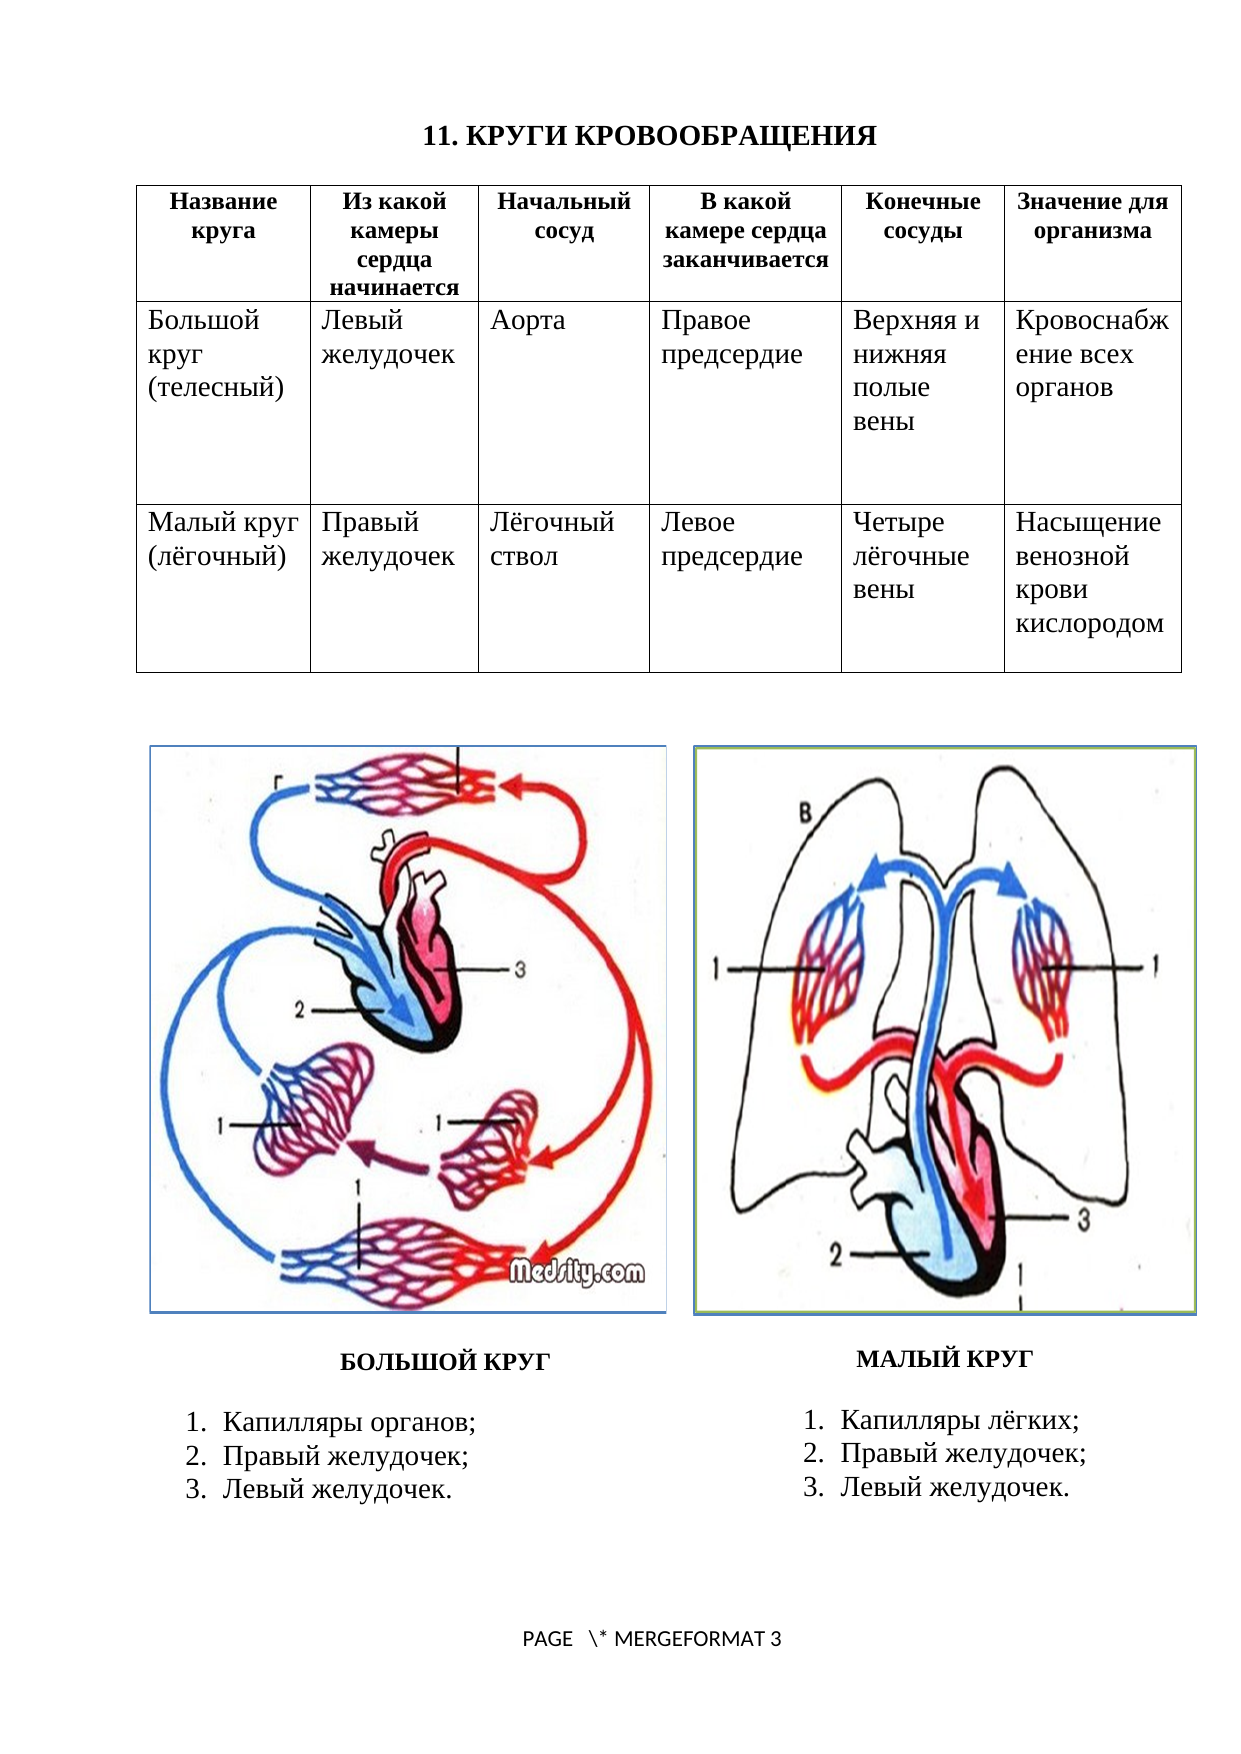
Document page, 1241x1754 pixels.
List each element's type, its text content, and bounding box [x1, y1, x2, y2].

table_header БОЛЬШОЙ КРУГ Капилляры органов; Правый желудочек; Левый желудочек. [136, 745, 679, 1534]
table_cell Левое предсердие [650, 505, 841, 672]
picture [693, 745, 1197, 1316]
table_cell Правое предсердие [650, 302, 841, 503]
table_header Значение для организма [1005, 186, 1181, 301]
picture [149, 745, 667, 1314]
table_cell Аорта [479, 302, 649, 503]
table_cell Большой круг (телесный) [137, 302, 310, 503]
table_header Конечные сосуды [842, 186, 1004, 301]
table_header Начальный сосуд [479, 186, 649, 301]
table_cell Правый желудочек [311, 505, 478, 672]
table_header Из какой камеры сердца начинается [311, 186, 478, 301]
table_cell Четыре лёгочные вены [842, 505, 1004, 672]
table_cell Верхняя и нижняя полые вены [842, 302, 1004, 503]
table_header В какой камере сердца заканчивается [650, 186, 841, 301]
table_header Название круга [137, 186, 310, 301]
table_header МАЛЫЙ КРУГ Капилляры лёгких; Правый желудочек; Левый желудочек. [679, 745, 1211, 1534]
text 11. КРУГИ КРОВООБРАЩЕНИЯ [148, 118, 1152, 152]
table_cell Насыщение венозной крови кислородом [1005, 505, 1181, 672]
table_cell Левый желудочек [311, 302, 478, 503]
table_cell Лёгочный ствол [479, 505, 649, 672]
table_cell Кровоснабжение всех органов [1005, 302, 1181, 503]
table_cell Малый круг (лёгочный) [137, 505, 310, 672]
